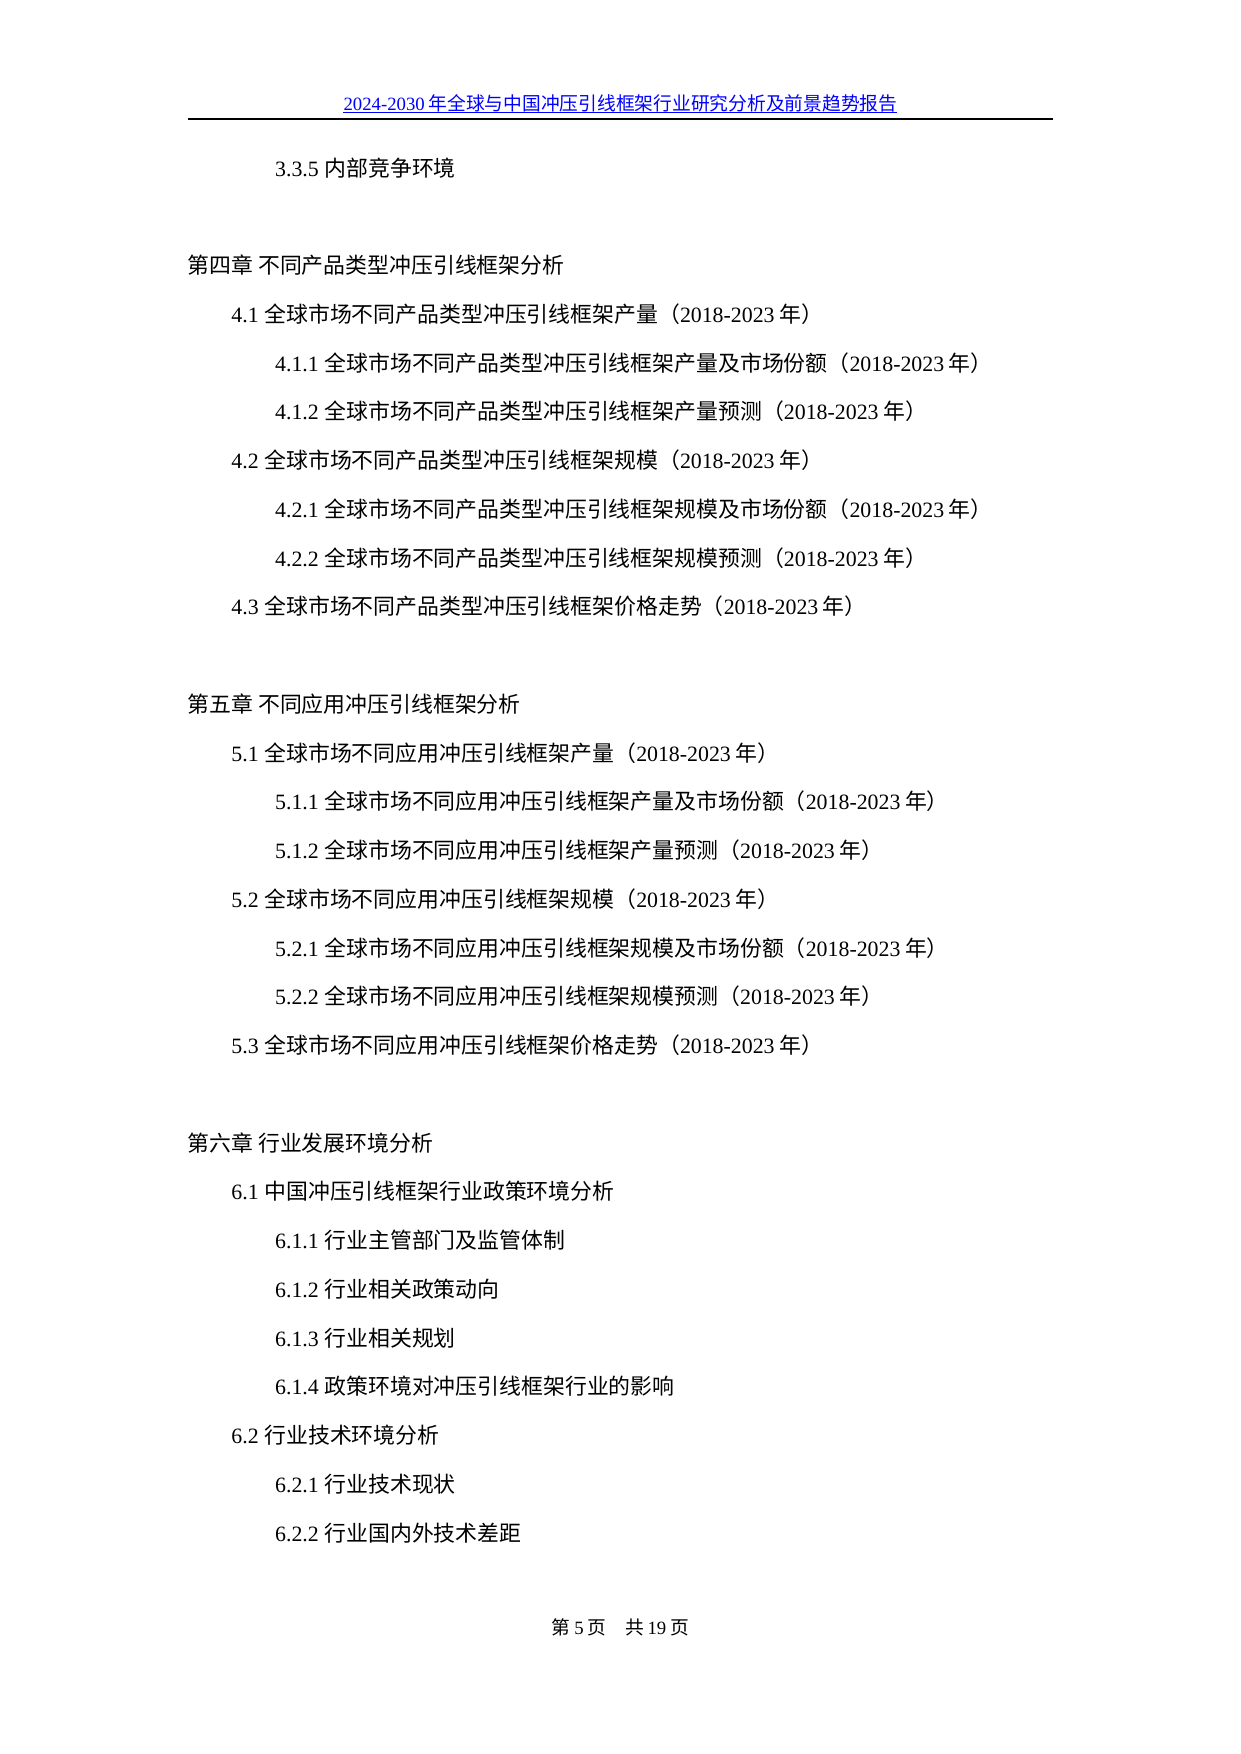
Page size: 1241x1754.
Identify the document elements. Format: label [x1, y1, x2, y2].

text [187, 150, 1053, 1548]
